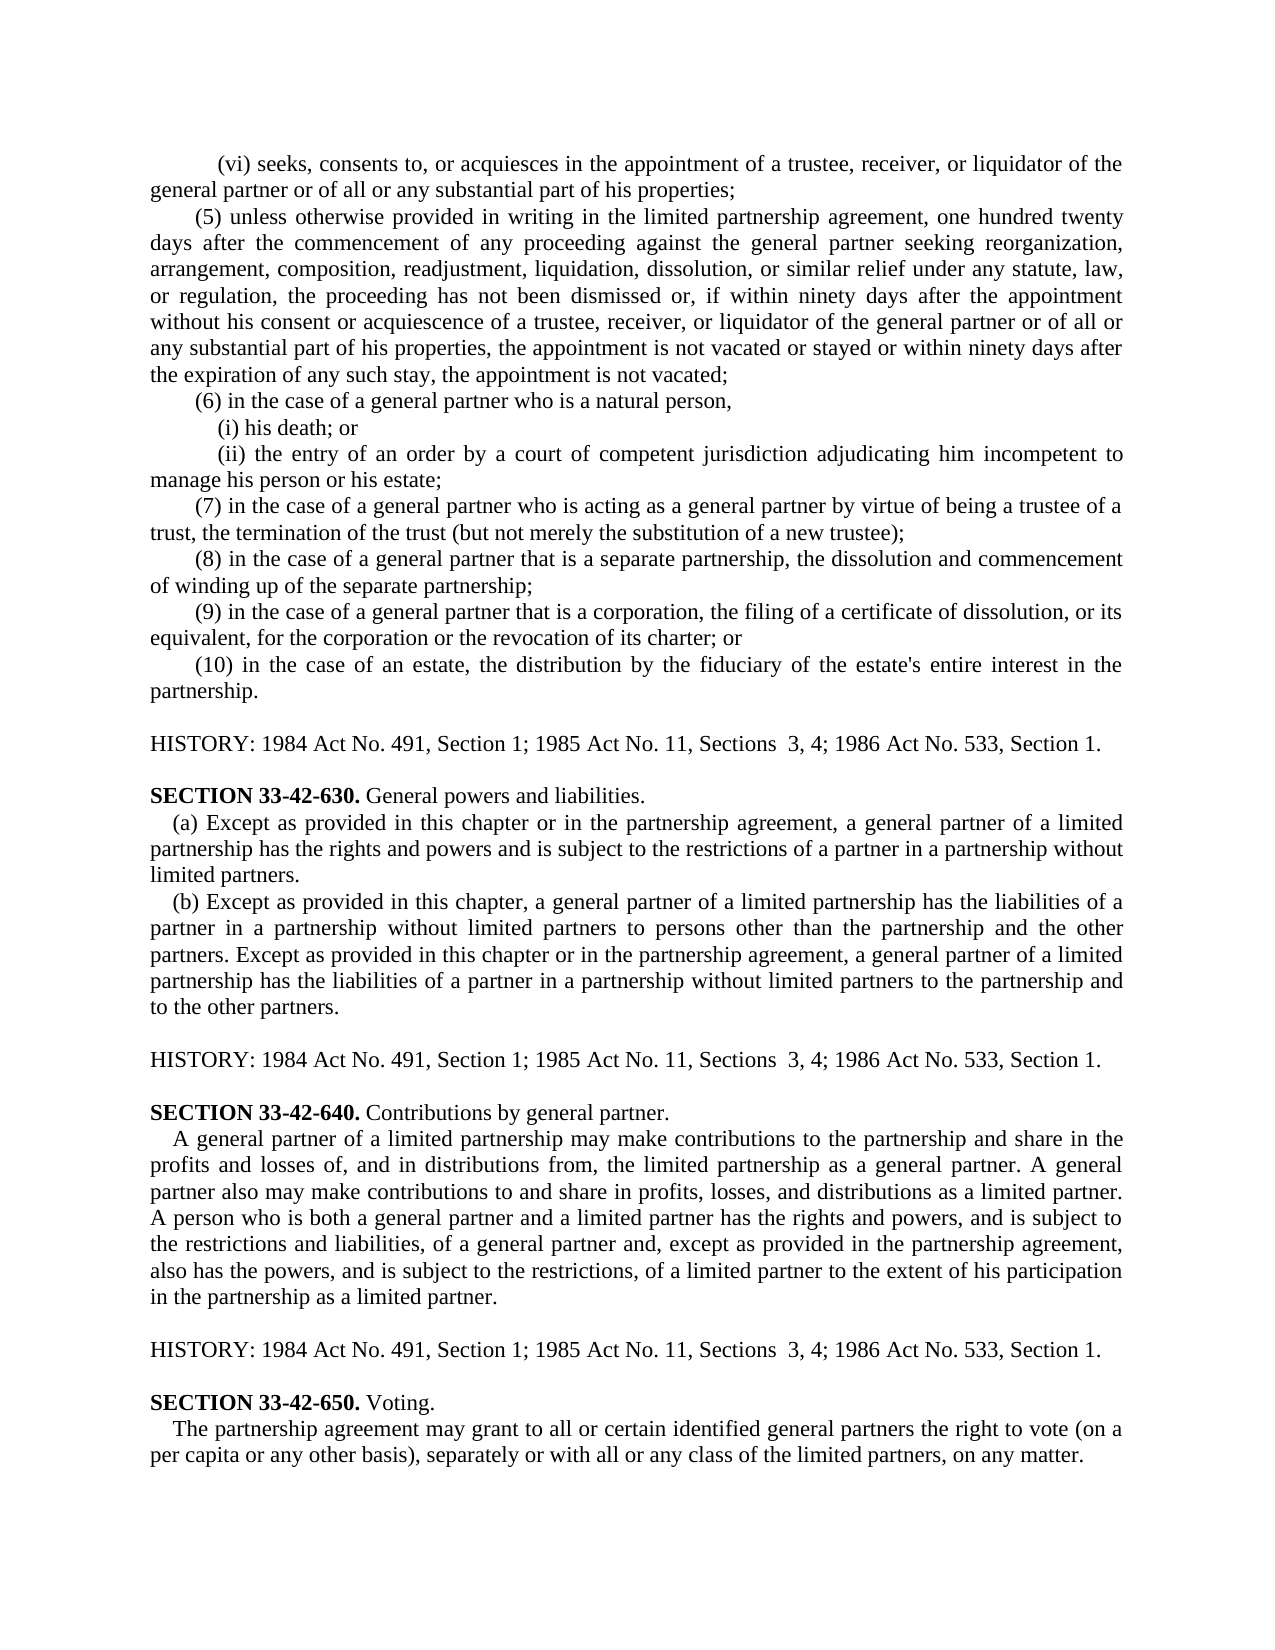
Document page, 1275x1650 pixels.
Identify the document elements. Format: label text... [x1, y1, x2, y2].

text HISTORY: 1984 Act No. 491, Section 1; 1985 Act No. 11, Sections 3, 4; 1986 Act No. 533, Section 1. [150, 1336, 1125, 1362]
text (8) in the case of a general partner that is a separate partnership, the dissolution and commencement of winding up of the separate partnership; [150, 545, 1125, 598]
text (7) in the case of a general partner who is acting as a general partner by virtue of being a trustee of a trust, the termination of the trust (but not merely the substitution of a new trustee); [150, 493, 1125, 545]
text (i) his death; or [150, 413, 1125, 440]
text A general partner of a limited partnership may make contributions to the partnership and share in the profits and losses of, and in distributions from, the limited partnership as a general partner. A general partner also may make contributions to and share in profits, losses, and distributions as a limited partner. A person who is both a general partner and a limited partner has the rights and powers, and is subject to the restrictions and liabilities, of a general partner and, except as provided in the partnership agreement, also has the powers, and is subject to the restrictions, of a limited partner to the extent of his participation in the partnership as a limited partner. [150, 1125, 1125, 1309]
text SECTION 33-42-650. Voting. [150, 1389, 1125, 1415]
text (b) Except as provided in this chapter, a general partner of a limited partnership has the liabilities of a partner in a partnership without limited partners to persons other than the partnership and the other partners. Except as provided in this chapter or in the partnership agreement, a general partner of a limited partnership has the liabilities of a partner in a partnership without limited partners to the partnership and to the other partners. [150, 888, 1125, 1020]
text (10) in the case of an estate, the distribution by the fiduciary of the estate's entire interest in the partnership. [150, 651, 1125, 703]
text SECTION 33-42-630. General powers and liabilities. [150, 782, 1125, 809]
text The partnership agreement may grant to all or certain identified general partners the right to vote (on a per capita or any other basis), separately or with all or any class of the limited partners, on any matter. [150, 1415, 1125, 1468]
text (5) unless otherwise provided in writing in the limited partnership agreement, one hundred twenty days after the commencement of any proceeding against the general partner seeking reorganization, arrangement, composition, readjustment, liquidation, dissolution, or similar relief under any statute, law, or regulation, the proceeding has not been dismissed or, if within ninety days after the appointment without his consent or acquiescence of a trustee, receiver, or liquidator of the general partner or of all or any substantial part of his properties, the appointment is not vacated or stayed or within ninety days after the expiration of any such stay, the appointment is not vacated; [150, 203, 1125, 387]
text HISTORY: 1984 Act No. 491, Section 1; 1985 Act No. 11, Sections 3, 4; 1986 Act No. 533, Section 1. [150, 730, 1125, 756]
text HISTORY: 1984 Act No. 491, Section 1; 1985 Act No. 11, Sections 3, 4; 1986 Act No. 533, Section 1. [150, 1046, 1125, 1072]
text (6) in the case of a general partner who is a natural person, [150, 387, 1125, 413]
text (ii) the entry of an order by a court of competent jurisdiction adjudicating him incompetent to manage his person or his estate; [150, 440, 1125, 493]
text SECTION 33-42-640. Contributions by general partner. [150, 1099, 1125, 1125]
text (9) in the case of a general partner that is a corporation, the filing of a certificate of dissolution, or its equivalent, for the corporation or the revocation of its charter; or [150, 598, 1125, 651]
text (a) Except as provided in this chapter or in the partnership agreement, a general partner of a limited partnership has the rights and powers and is subject to the restrictions of a partner in a partnership without limited partners. [150, 809, 1125, 888]
text (vi) seeks, consents to, or acquiesces in the appointment of a trustee, receiver, or liquidator of the general partner or of all or any substantial part of his properties; [150, 150, 1125, 203]
